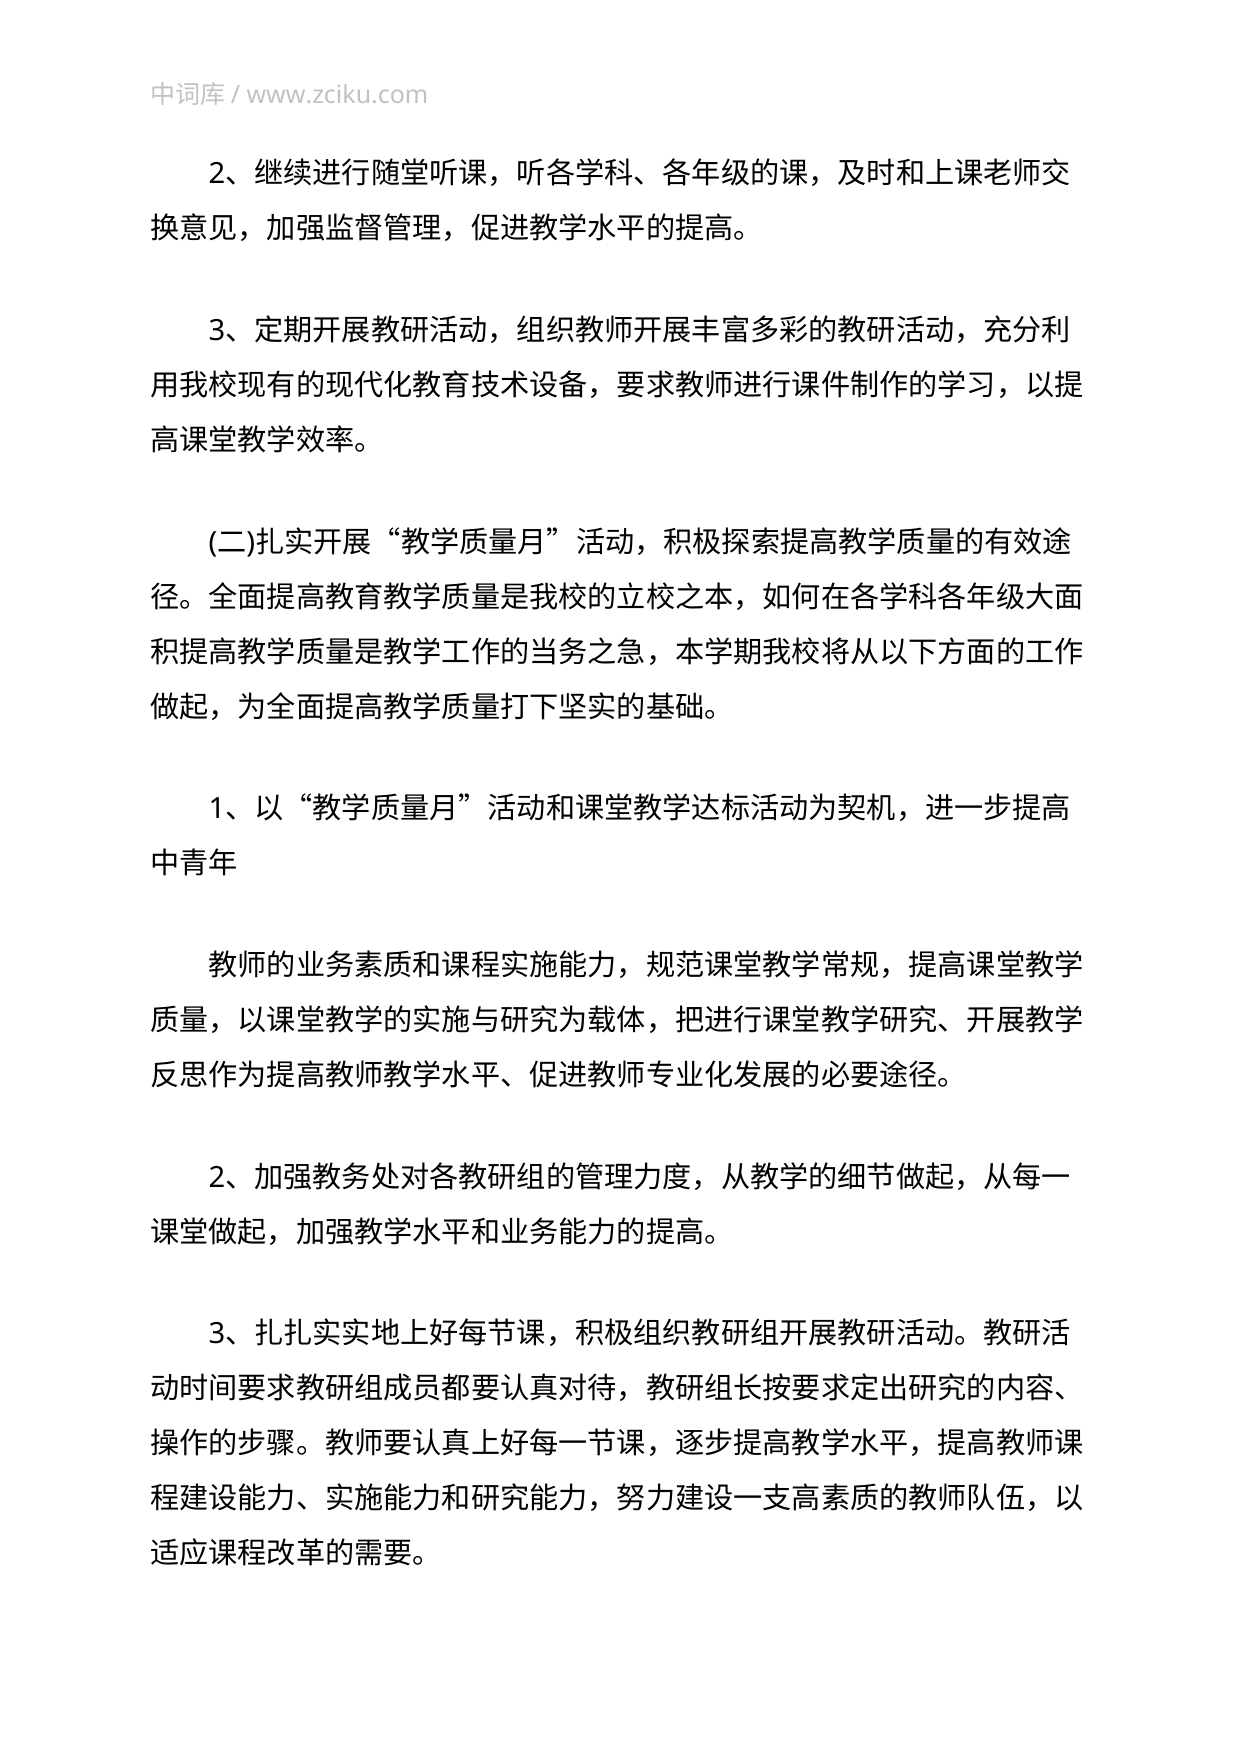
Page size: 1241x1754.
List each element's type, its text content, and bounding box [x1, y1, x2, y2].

text 2、继续进行随堂听课，听各学科、各年级的课，及时和上课老师交换意见，加强监督管理，促进教学水平的提高。 [150, 150, 1090, 247]
text (二)扎实开展“教学质量月”活动，积极探索提高教学质量的有效途径。全面提高教育教学质量是我校的立校之本，如何在各学科各年级大面积提高教学质量是教学工作的当务之急，本学期我校将从以下方面的工作做起，为全面提高教学质量打下坚实的基础。 [150, 518, 1090, 726]
text 3、定期开展教研活动，组织教师开展丰富多彩的教研活动，充分利用我校现有的现代化教育技术设备，要求教师进行课件制作的学习，以提高课堂教学效率。 [150, 307, 1090, 459]
text 教师的业务素质和课程实施能力，规范课堂教学常规，提高课堂教学质量，以课堂教学的实施与研究为载体，把进行课堂教学研究、开展教学反思作为提高教师教学水平、促进教师专业化发展的必要途径。 [150, 942, 1090, 1094]
text 3、扎扎实实地上好每节课，积极组织教研组开展教研活动。教研活动时间要求教研组成员都要认真对待，教研组长按要求定出研究的内容、操作的步骤。教师要认真上好每一节课，逐步提高教学水平，提高教师课程建设能力、实施能力和研究能力，努力建设一支高素质的教师队伍，以适应课程改革的需要。 [150, 1310, 1090, 1572]
text 1、以“教学质量月”活动和课堂教学达标活动为契机，进一步提高中青年 [150, 785, 1090, 882]
text 2、加强教务处对各教研组的管理力度，从教学的细节做起，从每一课堂做起，加强教学水平和业务能力的提高。 [150, 1153, 1090, 1251]
